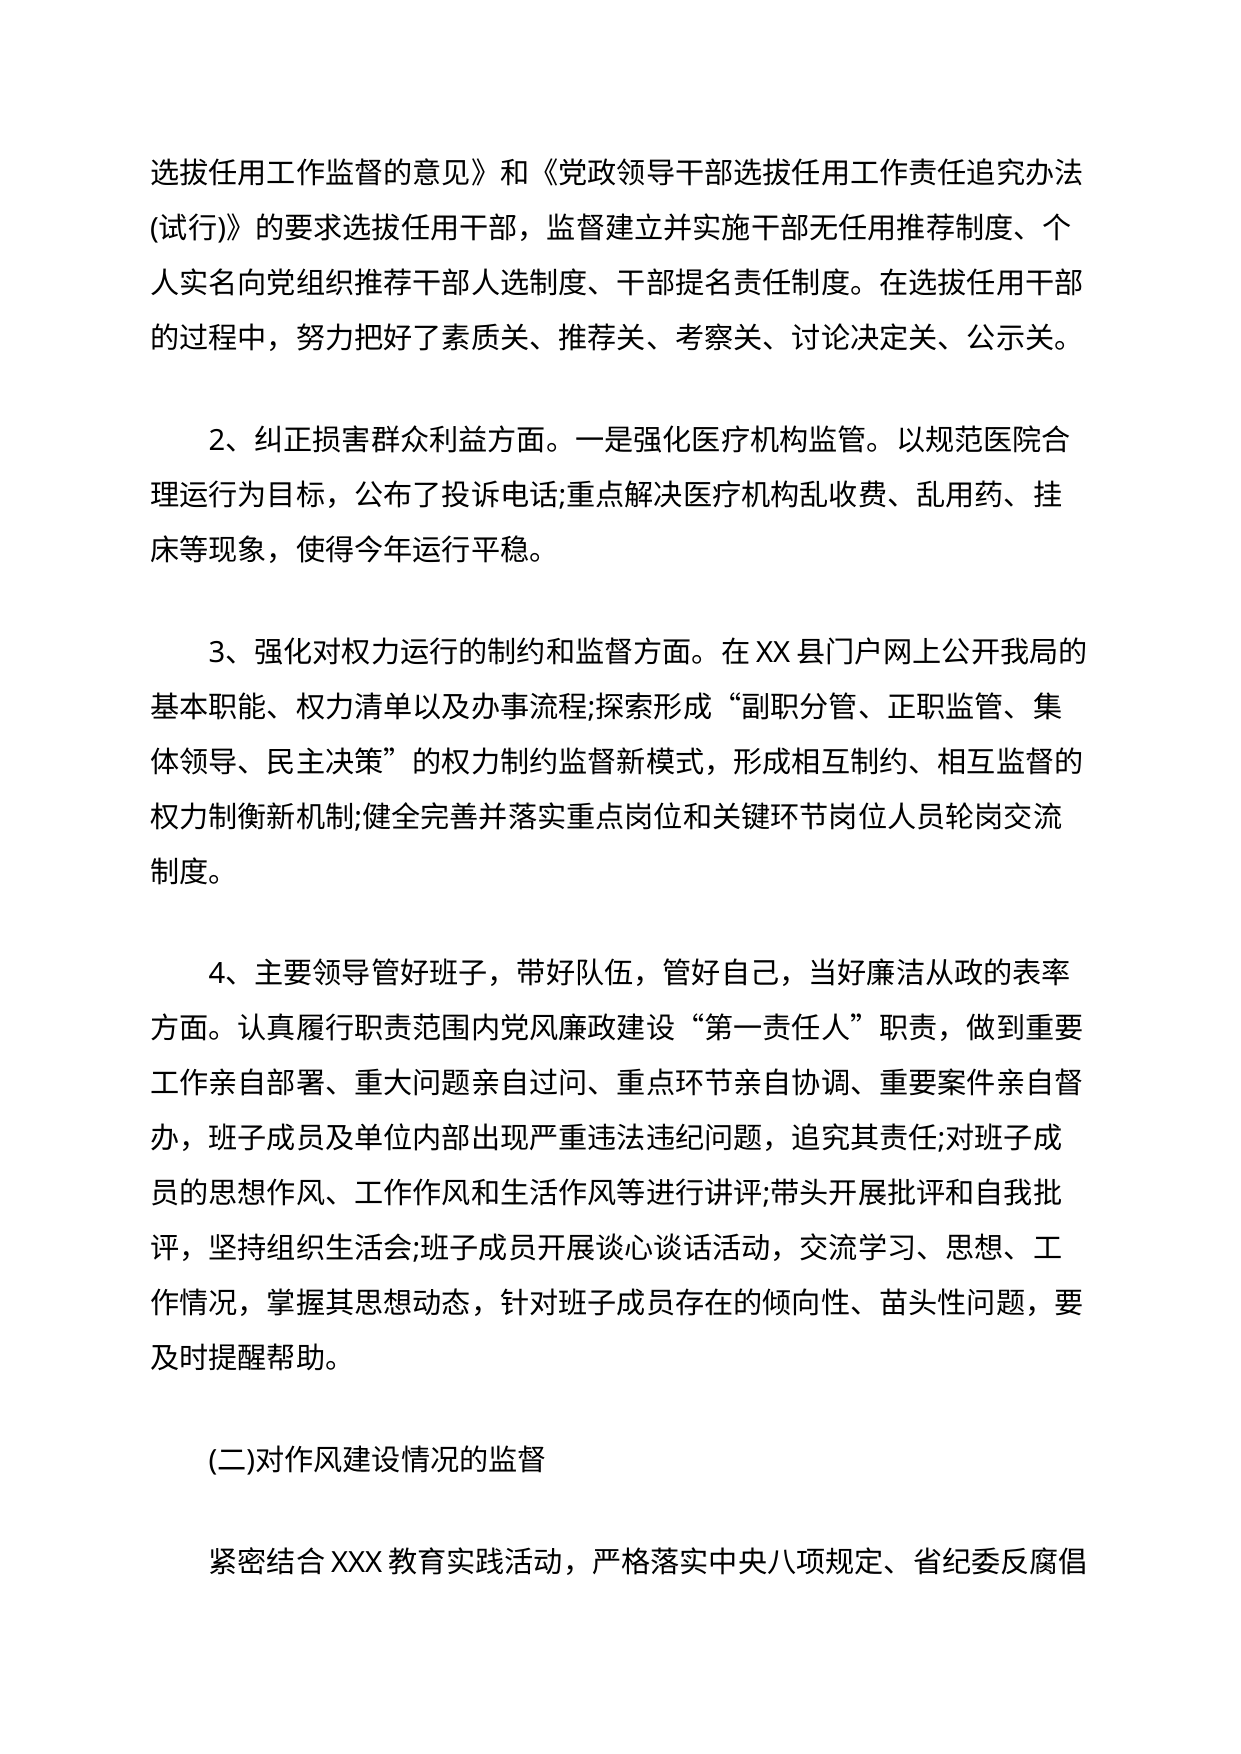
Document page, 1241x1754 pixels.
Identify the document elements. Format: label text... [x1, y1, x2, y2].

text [150, 150, 1090, 357]
text 3、强化对权力运行的制约和监督方面。在XX县门户网上公开我局的基本职能、权力清单以及办事流程;探索形成“副职分管、正职监管、集体领导、民主决策”的权力制约监督新模式，形成相互制约、相互监督的权力制衡新机制;健全完善并落实重点岗位和关键环节岗位人员轮岗交流制度。 [150, 628, 1090, 891]
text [150, 1538, 1090, 1581]
text 4、主要领导管好班子，带好队伍，管好自己，当好廉洁从政的表率方面。认真履行职责范围内党风廉政建设“第一责任人”职责，做到重要工作亲自部署、重大问题亲自过问、重点环节亲自协调、重要案件亲自督办，班子成员及单位内部出现严重违法违纪问题，追究其责任;对班子成员的思想作风、工作作风和生活作风等进行讲评;带头开展批评和自我批评，坚持组织生活会;班子成员开展谈心谈话活动，交流学习、思想、工作情况，掌握其思想动态，针对班子成员存在的倾向性、苗头性问题，要及时提醒帮助。 [150, 950, 1090, 1377]
text (二)对作风建设情况的监督 [150, 1436, 1090, 1479]
text 2、纠正损害群众利益方面。一是强化医疗机构监管。以规范医院合理运行为目标，公布了投诉电话;重点解决医疗机构乱收费、乱用药、挂床等现象，使得今年运行平稳。 [150, 417, 1090, 569]
